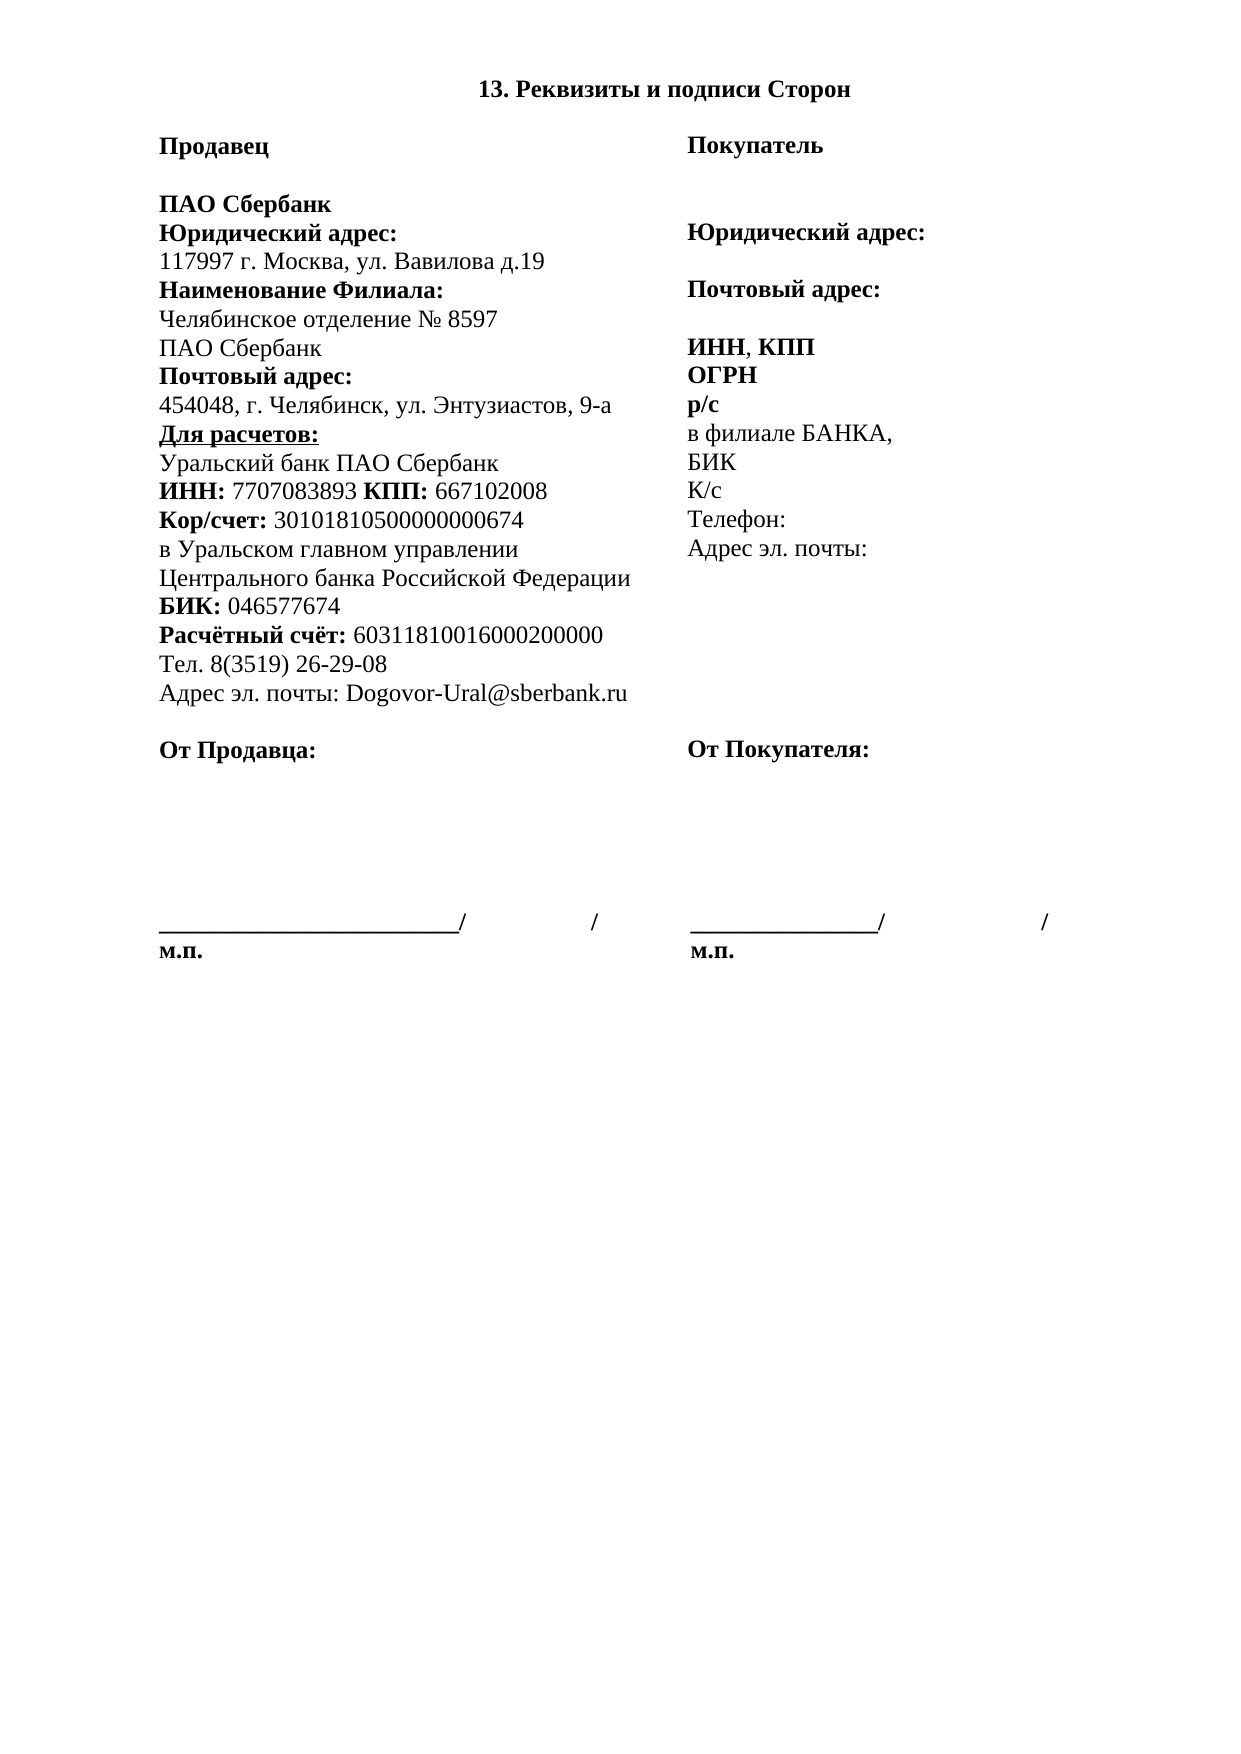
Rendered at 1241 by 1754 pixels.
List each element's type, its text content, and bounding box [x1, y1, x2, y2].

table_header Покупатель Юридический адрес: Почтовый адрес: ИНН, КПП ОГРН р/с в филиале БАНКА, БИК К/с Телефон: Адрес эл. почты: От Покупателя: _______________/ / м.п. [676, 103, 1163, 993]
text 13. Реквизиты и подписи Сторон [148, 74, 1181, 103]
table_header Продавец ПАО Сбербанк Юридический адрес: 117997 г. Москва, ул. Вавилова д.19 Наименование Филиала: Челябинское отделение № 8597 ПАО Сбербанк Почтовый адрес: 454048, г. Челябинск, ул. Энтузиастов, 9-а Для расчетов: Уральский банк ПАО Сбербанк ИНН: 7707083893 КПП: 667102008 Кор/счет: 30101810500000000674 в Уральском главном управлении Центрального банка Российской Федерации БИК: 046577674 Расчётный счёт: 60311810016000200000 Тел. 8(3519) 26-29-08 Адрес эл. почты: Dogovor-Ural@sberbank.ru От Продавца: ________________________/ / м.п. [148, 103, 676, 993]
